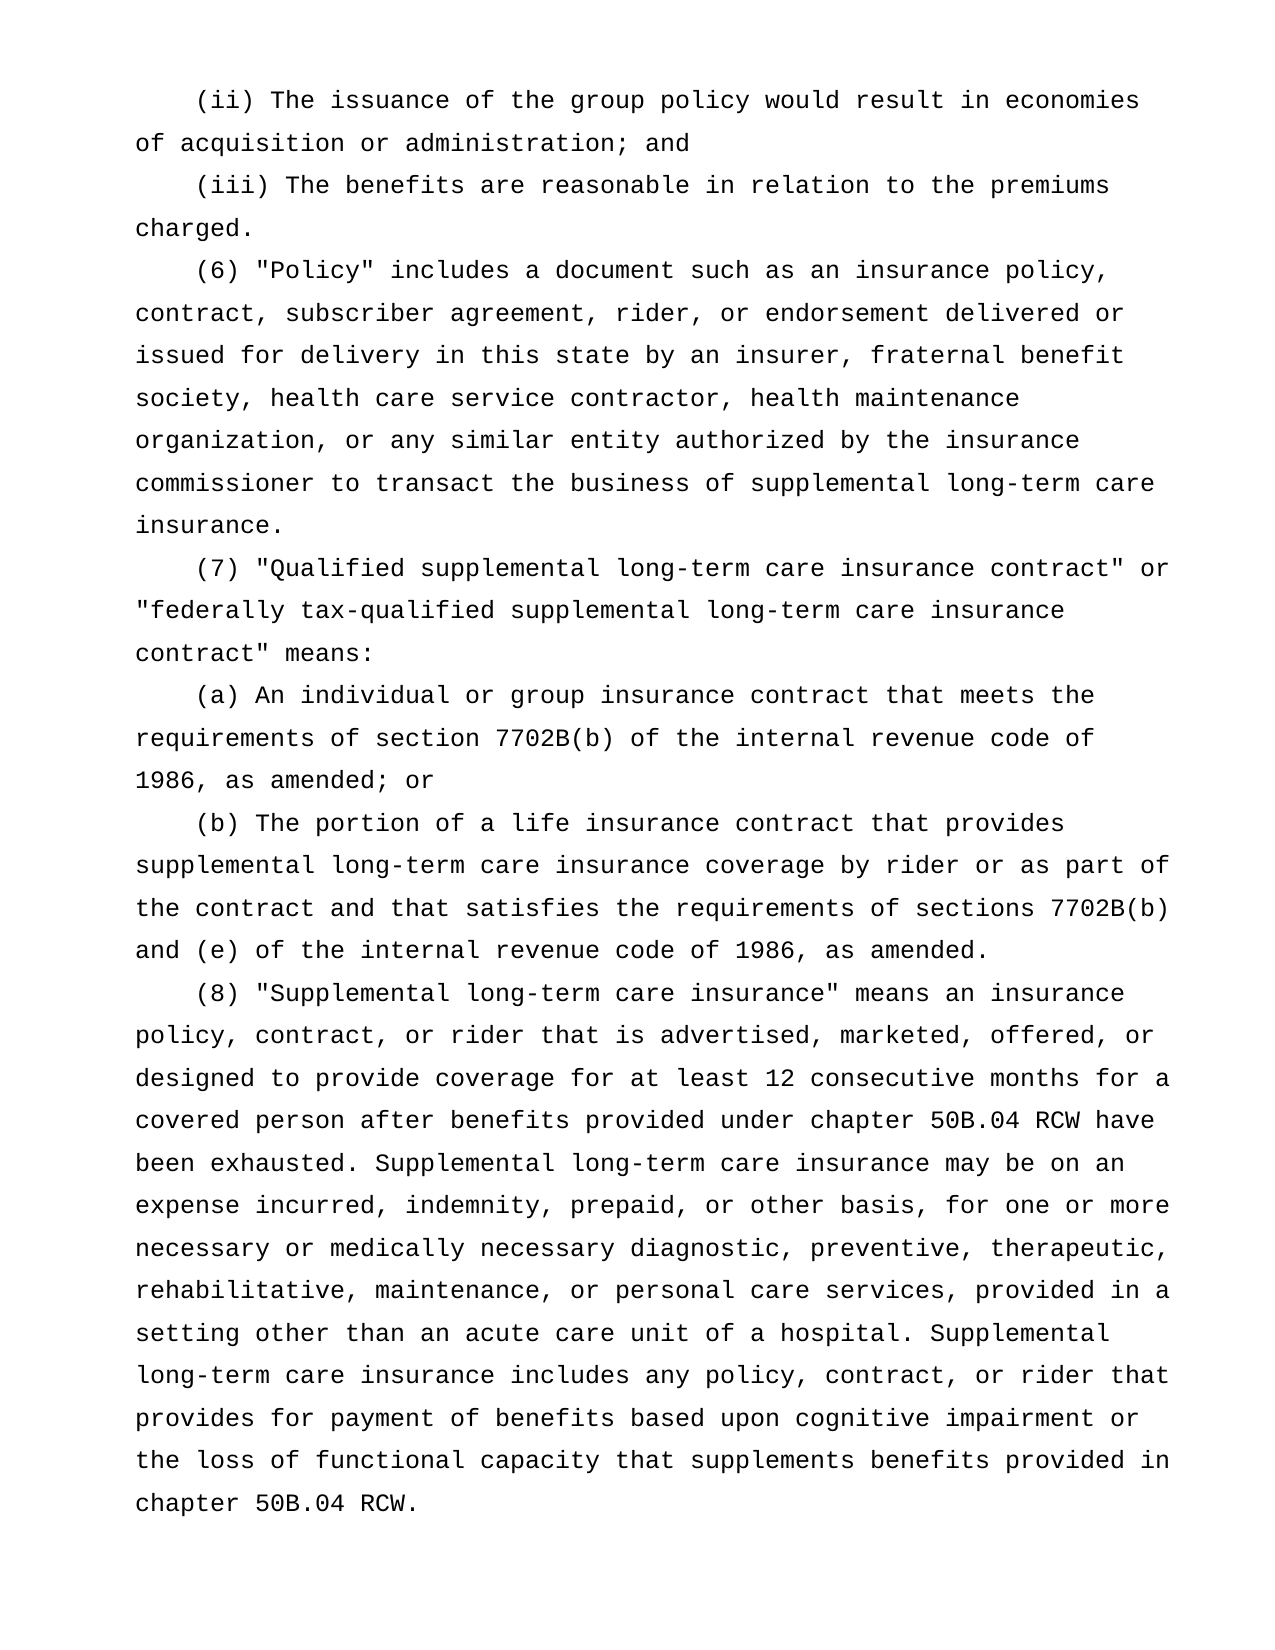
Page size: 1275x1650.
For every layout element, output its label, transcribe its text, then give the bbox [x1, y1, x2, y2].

text (iii) The benefits are reasonable in relation to the premiums charged. [135, 160, 1170, 245]
text (8) "Supplemental long-term care insurance" means an insurance policy, contract, or rider that is advertised, marketed, offered, or designed to provide coverage for at least 12 consecutive months for a covered person after benefits provided under chapter 50B.04 RCW have been exhausted. Supplemental long-term care insurance may be on an expense incurred, indemnity, prepaid, or other basis, for one or more necessary or medically necessary diagnostic, preventive, therapeutic, rehabilitative, maintenance, or personal care services, provided in a setting other than an acute care unit of a hospital. Supplemental long-term care insurance includes any policy, contract, or rider that provides for payment of benefits based upon cognitive impairment or the loss of functional capacity that supplements benefits provided in chapter 50B.04 RCW. [135, 967, 1170, 1520]
text (a) An individual or group insurance contract that meets the requirements of section 7702B(b) of the internal revenue code of 1986, as amended; or [135, 670, 1170, 797]
text (b) The portion of a life insurance contract that provides supplemental long-term care insurance coverage by rider or as part of the contract and that satisfies the requirements of sections 7702B(b) and (e) of the internal revenue code of 1986, as amended. [135, 797, 1170, 967]
text (ii) The issuance of the group policy would result in economies of acquisition or administration; and [135, 75, 1170, 160]
text (6) "Policy" includes a document such as an insurance policy, contract, subscriber agreement, rider, or endorsement delivered or issued for delivery in this state by an insurer, fraternal benefit society, health care service contractor, health maintenance organization, or any similar entity authorized by the insurance commissioner to transact the business of supplemental long-term care insurance. [135, 245, 1170, 542]
text (7) "Qualified supplemental long-term care insurance contract" or "federally tax-qualified supplemental long-term care insurance contract" means: [135, 542, 1170, 670]
